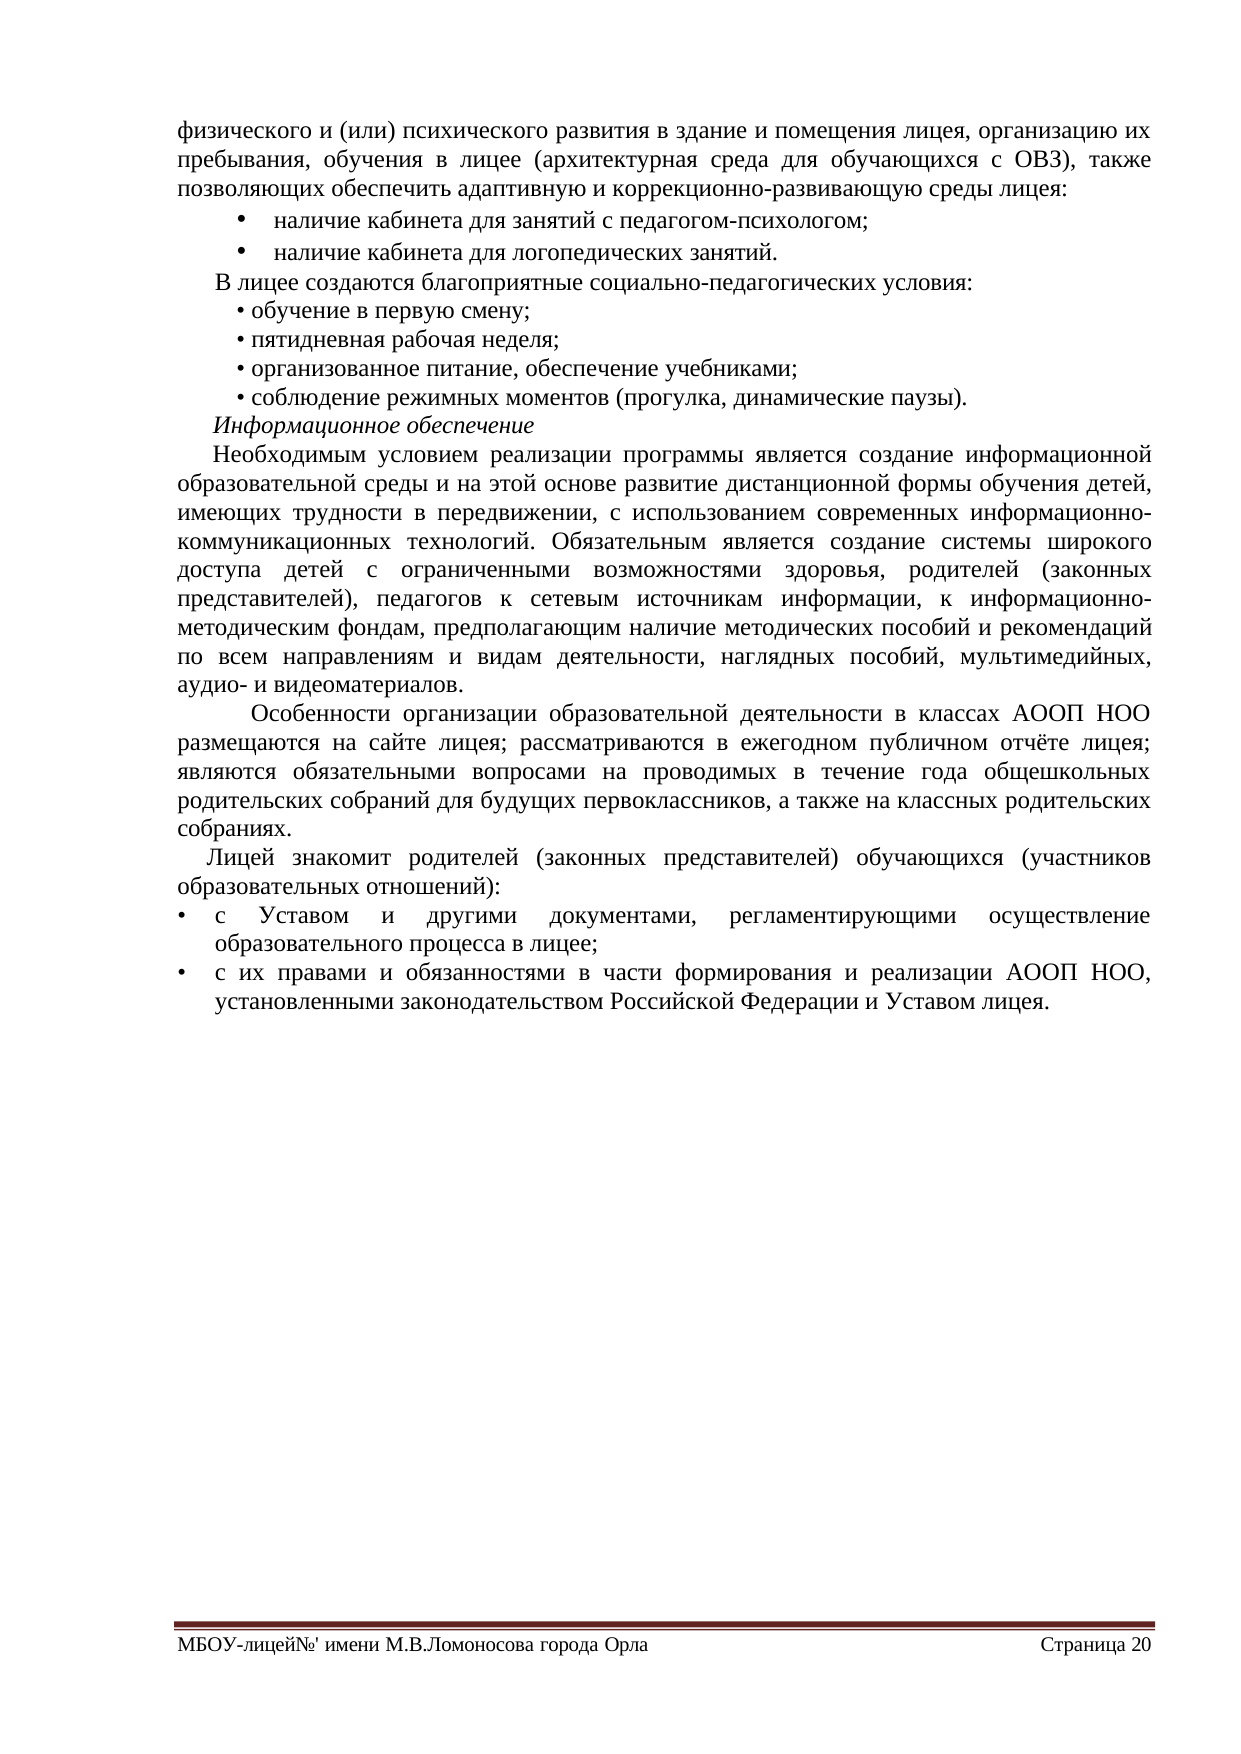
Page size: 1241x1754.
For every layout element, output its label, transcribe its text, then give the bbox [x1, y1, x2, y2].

text Необходимым условием реализации программы является создание информационной образовательной среды и на этой основе развитие дистанционной формы обучения детей, имеющих трудности в передвижении, с использованием современных информационно- коммуникационных технологий. Обязательным является создание системы широкого доступа детей с ограниченными возможностями здоровья, родителей (законных представителей), педагогов к сетевым источникам информации, к информационно- методическим фондам, предполагающим наличие методических пособий и рекомендаций по всем направлениям и видам деятельности, наглядных пособий, мультимедийных, аудио- и видеоматериалов. [177, 439, 1153, 698]
list соблюдение режимных моментов (прогулка, динамические паузы). [236, 382, 1240, 411]
text Лицей знакомит родителей (законных представителей) обучающихся (участников образовательных отношений): [177, 842, 1152, 900]
text В лицее создаются благоприятные социально-педагогических условия: [214, 267, 1240, 296]
text Информационное обеспечение [213, 411, 1240, 439]
list с их правами и обязанностями в части формирования и реализации АООП НОО, установленными законодательством Российской Федерации и Уставом лицея. [177, 957, 1152, 1015]
list пятидневная рабочая неделя; [236, 324, 1240, 353]
list наличие кабинета для занятий с педагогом-психологом; [236, 202, 1240, 235]
list организованное питание, обеспечение учебниками; [236, 353, 1240, 382]
text физического и (или) психического развития в здание и помещения лицея, организацию их пребывания, обучения в лицее (архитектурная среда для обучающихся с ОВЗ), также позволяющих обеспечить адаптивную и коррекционно-развивающую среды лицея: [177, 115, 1152, 201]
text Особенности организации образовательной деятельности в классах АООП НОО размещаются на сайте лицея; рассматриваются в ежегодном публичном отчёте лицея; являются обязательными вопросами на проводимых в течение года общешкольных родительских собраний для будущих первоклассников, а также на классных родительских собраниях. [177, 698, 1151, 842]
list с Уставом и другими документами, регламентирующими осуществление образовательного процесса в лицее; [177, 900, 1151, 957]
list наличие кабинета для логопедических занятий. [236, 235, 1240, 267]
list обучение в первую смену; [236, 296, 1240, 324]
